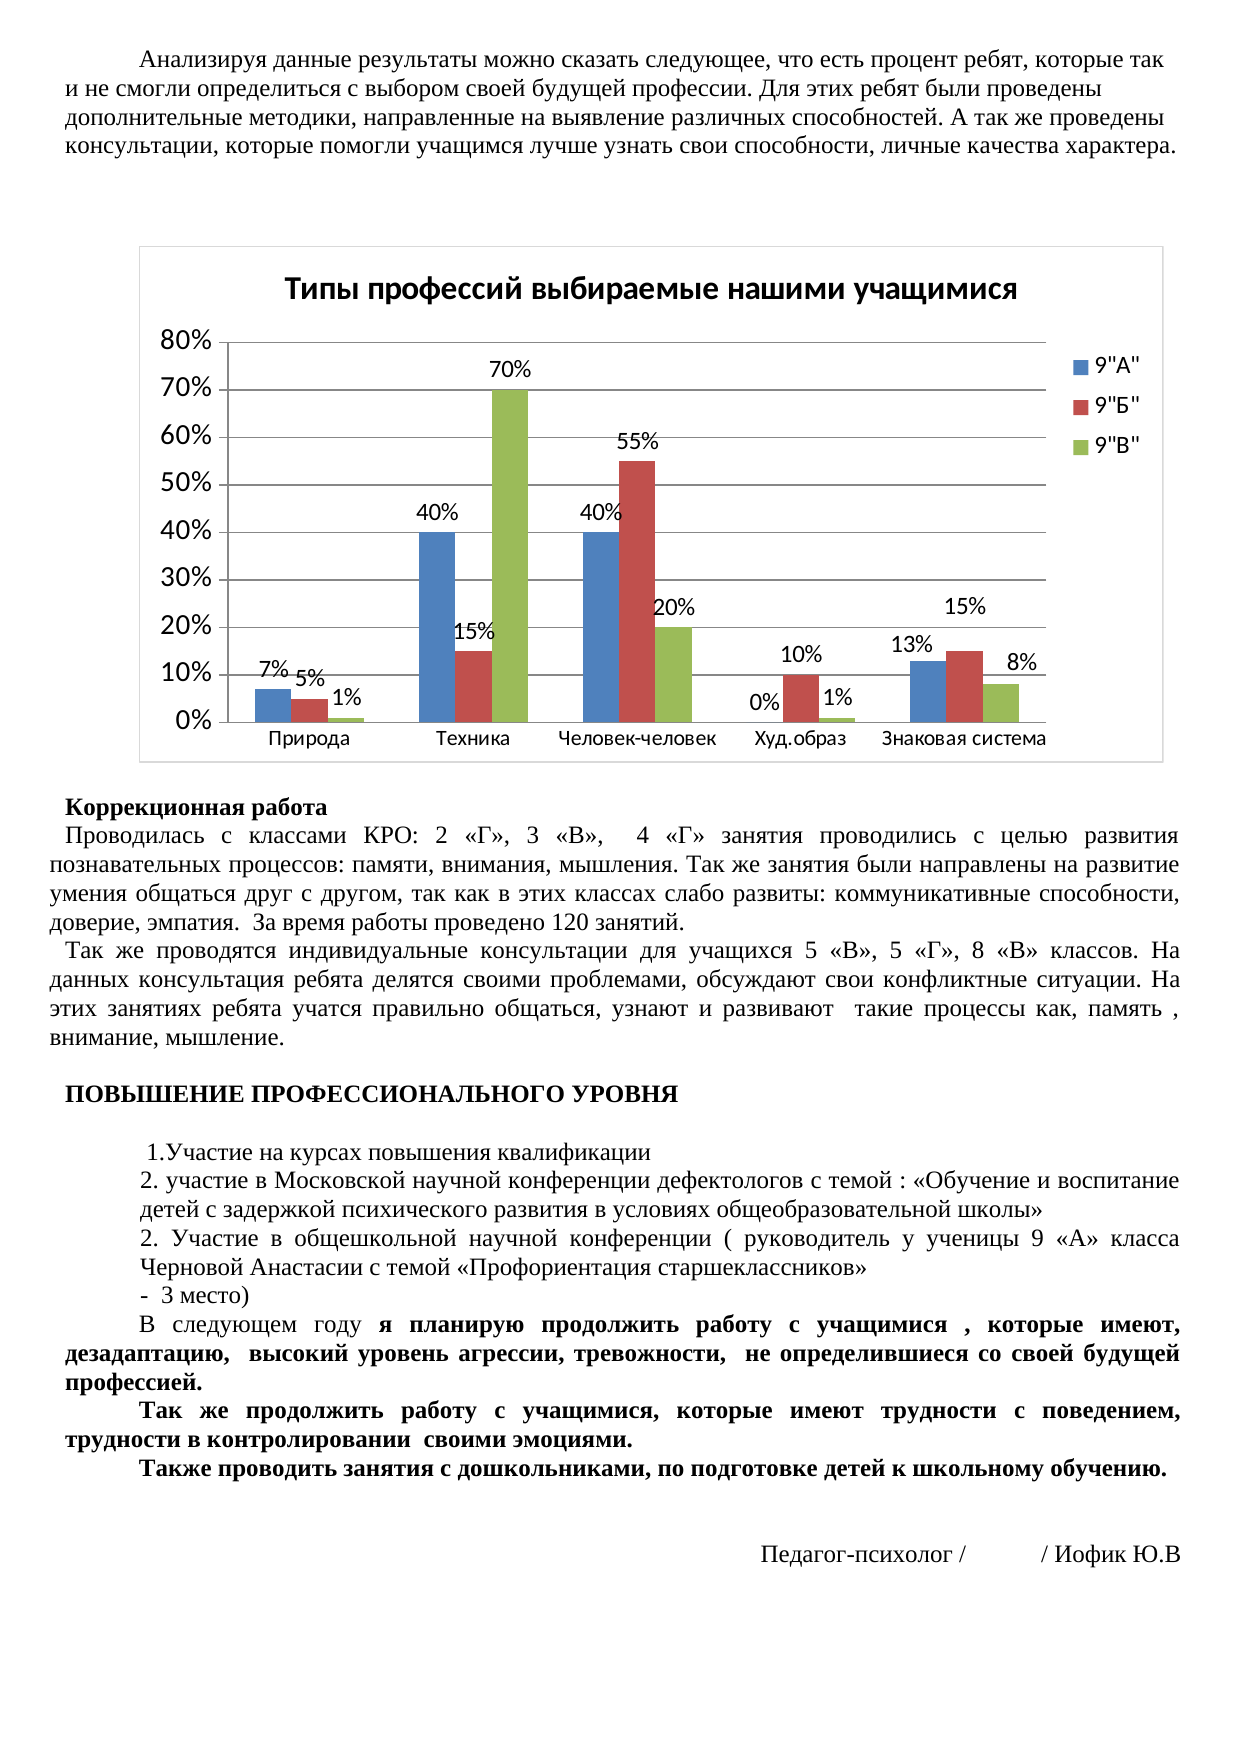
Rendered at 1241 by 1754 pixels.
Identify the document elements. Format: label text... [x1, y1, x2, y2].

subtitle ПОВЫШЕНИЕ ПРОФЕССИОНАЛЬНОГО УРОВНЯ [65, 1079, 1181, 1108]
text 1.Участие на курсах повышения квалификации [65, 1137, 1181, 1165]
text Так же проводятся индивидуальные консультации для учащихся 5 «В», 5 «Г», 8 «В» классов. На данных консультация ребята делятся своими проблемами, обсуждают свои конфликтные ситуации. На этих занятиях ребята учатся правильно общаться, узнают и развивают такие процессы как, память , внимание, мышление. [49, 935, 1181, 1050]
text Так же продолжить работу с учащимися, которые имеют трудности с поведением, трудности в контролировании своими эмоциями. [65, 1395, 1181, 1453]
text - 3 место) [140, 1280, 1181, 1309]
text Коррекционная работа [65, 792, 1181, 820]
text 2. Участие в общешкольной научной конференции ( руководитель у ученицы 9 «А» класса Черновой Анастасии с темой «Профориентация старшеклассников» [140, 1223, 1181, 1280]
text Анализируя данные результаты можно сказать следующее, что есть процент ребят, которые так и не смогли определиться с выбором своей будущей профессии. Для этих ребят были проведены дополнительные методики, направленные на выявление различных способностей. А так же проведены консультации, которые помогли учащимся лучше узнать свои способности, личные качества характера. [65, 44, 1181, 159]
text Проводилась с классами КРО: 2 «Г», 3 «В», 4 «Г» занятия проводились с целью развития познавательных процессов: памяти, внимания, мышления. Так же занятия были направлены на развитие умения общаться друг с другом, так как в этих классах слабо развиты: коммуникативные способности, доверие, эмпатия. За время работы проведено 120 занятий. [49, 820, 1181, 935]
text 2. участие в Московской научной конференции дефектологов с темой : «Обучение и воспитание детей с задержкой психического развития в условиях общеобразовательной школы» [140, 1165, 1181, 1223]
text Также проводить занятия с дошкольниками, по подготовке детей к школьному обучению. [65, 1453, 1181, 1482]
text В следующем году я планирую продолжить работу с учащимися , которые имеют, дезадаптацию, высокий уровень агрессии, тревожности, не определившиеся со своей будущей профессией. [65, 1309, 1181, 1395]
text Педагог-психолог / / Иофик Ю.В [65, 1539, 1181, 1568]
